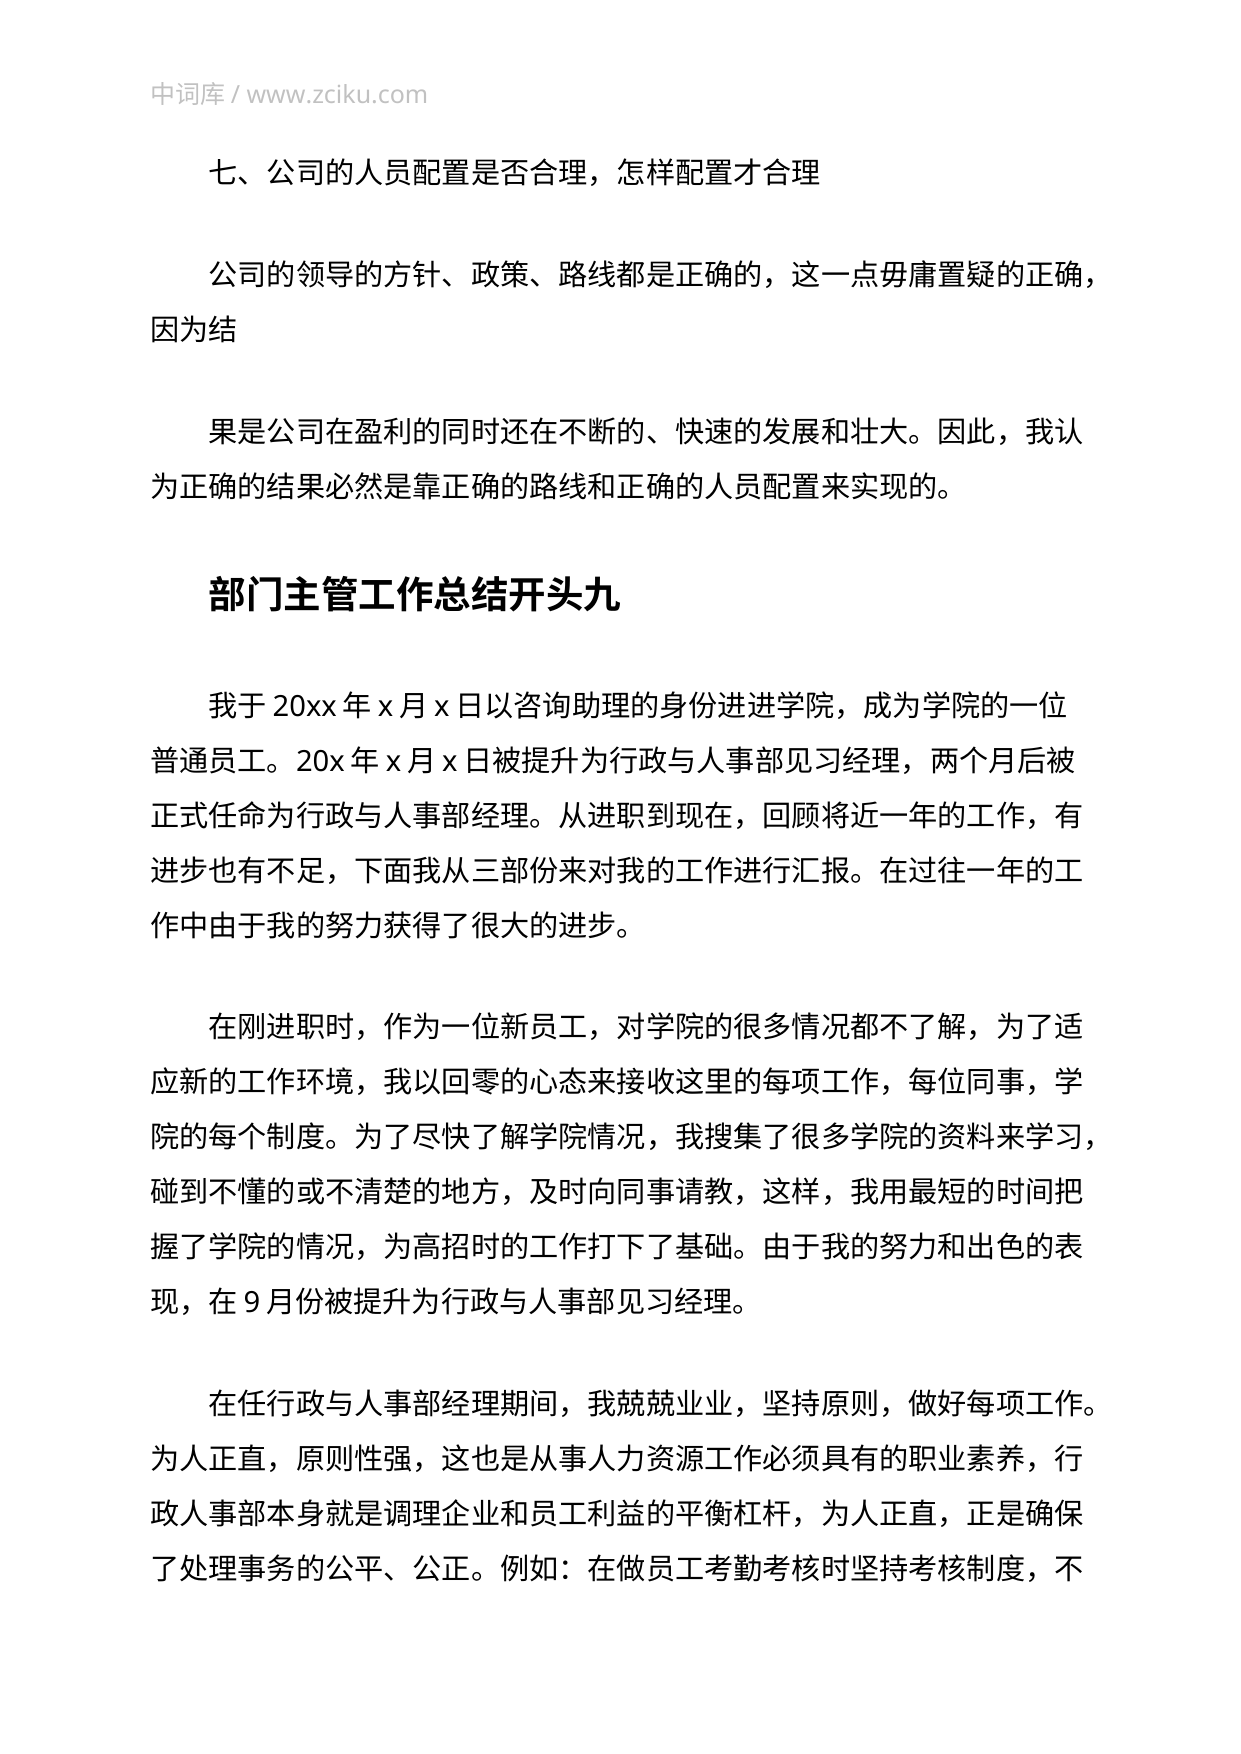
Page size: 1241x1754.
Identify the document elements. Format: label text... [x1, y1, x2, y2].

text 我于20xx年x月x日以咨询助理的身份进进学院，成为学院的一位普通员工。20x年x月x日被提升为行政与人事部见习经理，两个月后被正式任命为行政与人事部经理。从进职到现在，回顾将近一年的工作，有进步也有不足，下面我从三部份来对我的工作进行汇报。在过往一年的工作中由于我的努力获得了很大的进步。 [150, 682, 1090, 944]
text 七、公司的人员配置是否合理，怎样配置才合理 [150, 150, 1090, 192]
text 部门主管工作总结开头九 [150, 565, 1090, 619]
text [150, 1381, 1090, 1587]
text 公司的领导的方针、政策、路线都是正确的，这一点毋庸置疑的正确，因为结 [150, 252, 1090, 349]
text 在刚进职时，作为一位新员工，对学院的很多情况都不了解，为了适应新的工作环境，我以回零的心态来接收这里的每项工作，每位同事，学院的每个制度。为了尽快了解学院情况，我搜集了很多学院的资料来学习，碰到不懂的或不清楚的地方，及时向同事请教，这样，我用最短的时间把握了学院的情况，为高招时的工作打下了基础。由于我的努力和出色的表现，在9月份被提升为行政与人事部见习经理。 [150, 1004, 1090, 1321]
text 果是公司在盈利的同时还在不断的、快速的发展和壮大。因此，我认为正确的结果必然是靠正确的路线和正确的人员配置来实现的。 [150, 408, 1090, 506]
